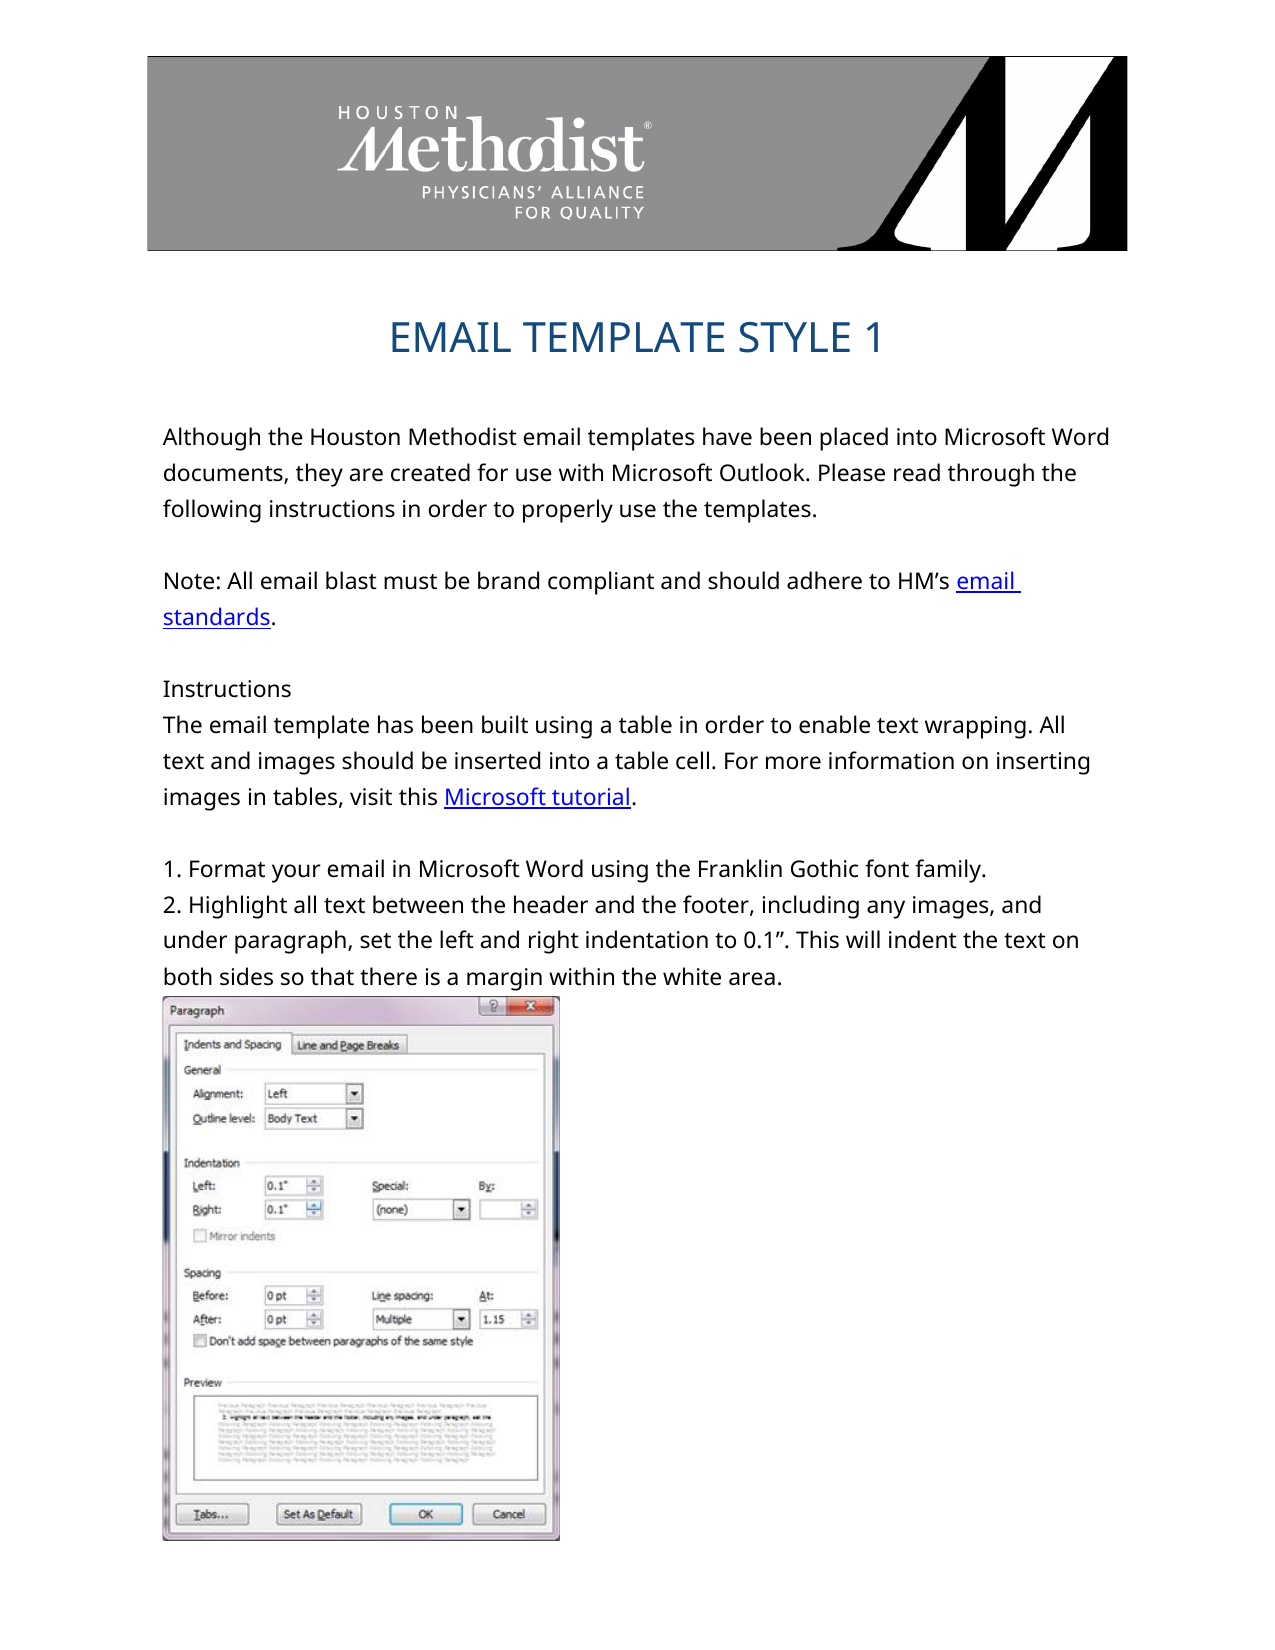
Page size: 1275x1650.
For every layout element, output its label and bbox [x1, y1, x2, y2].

picture [147, 56, 1128, 251]
table_header [148, 251, 1127, 1544]
picture [162, 996, 560, 1541]
